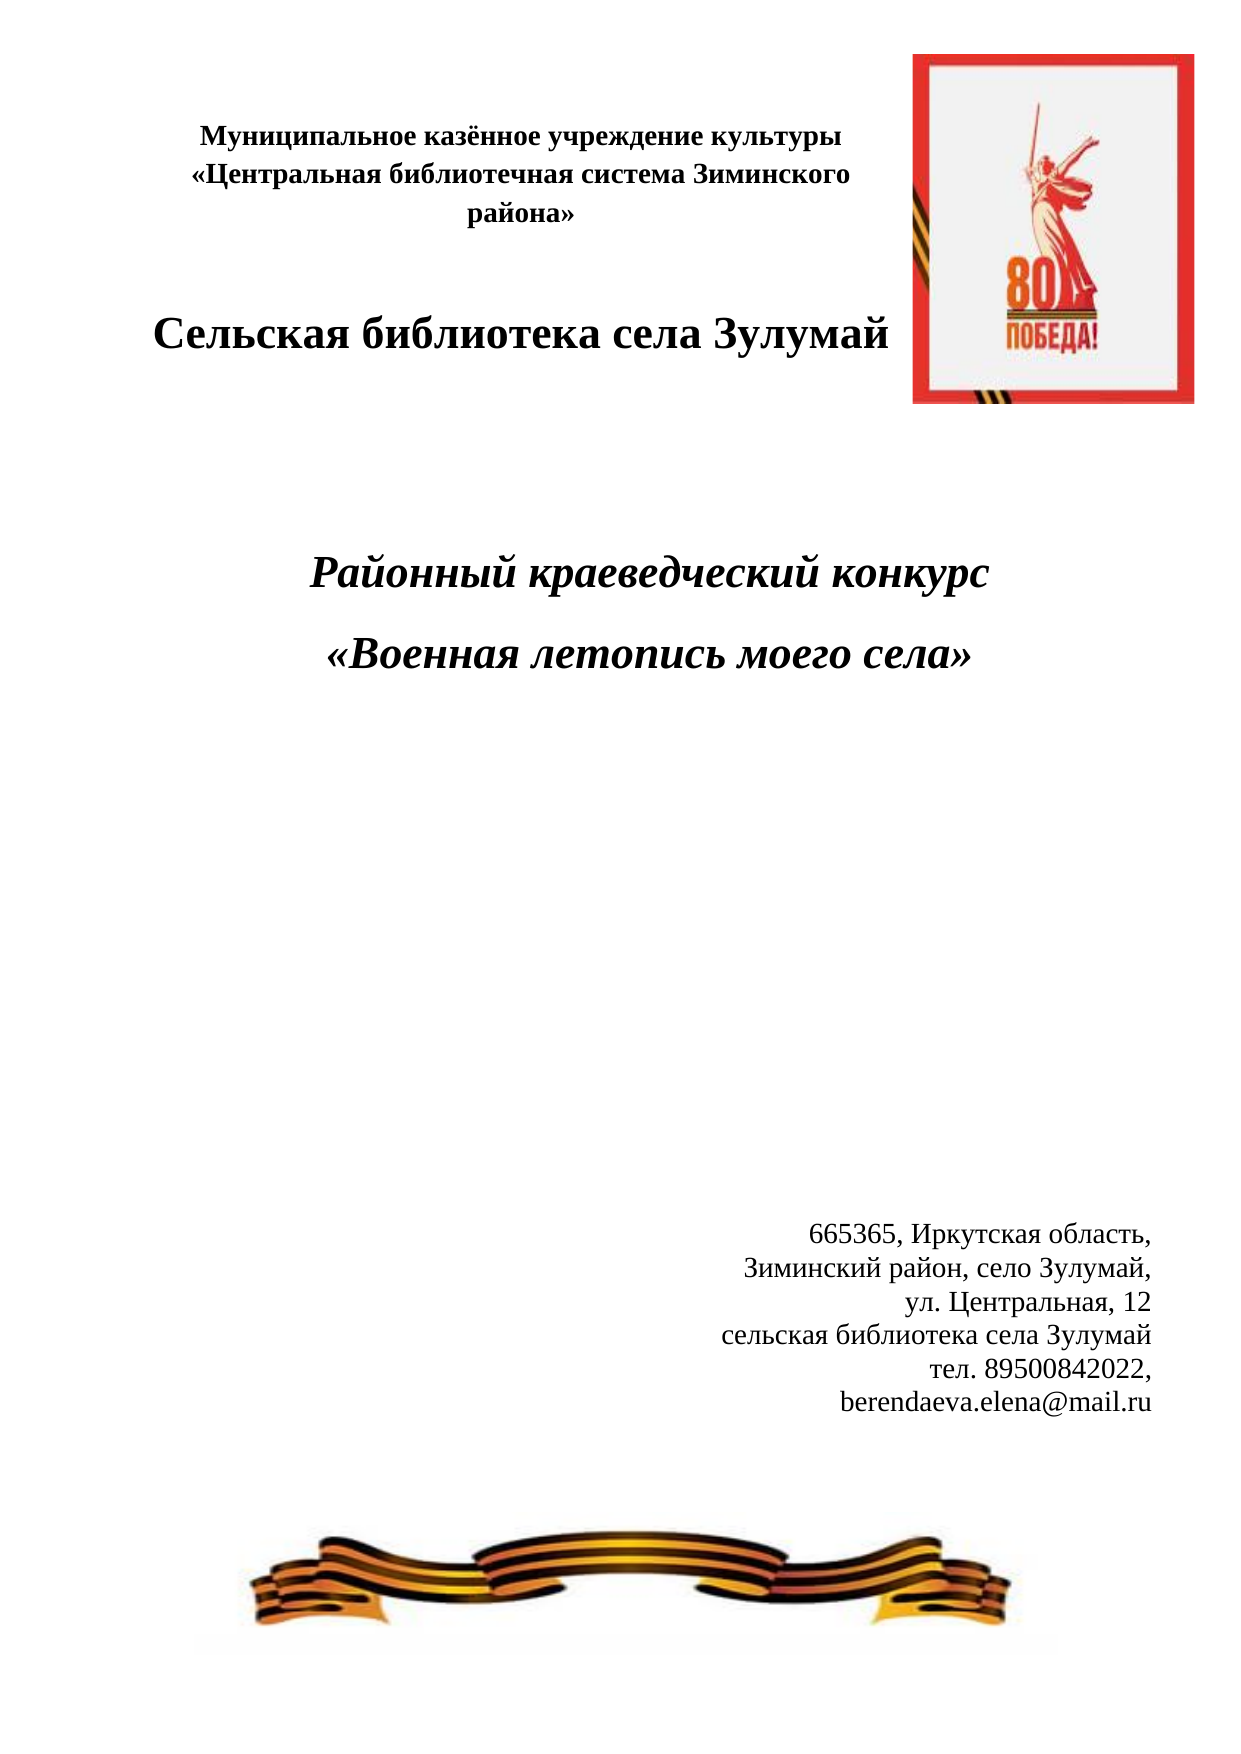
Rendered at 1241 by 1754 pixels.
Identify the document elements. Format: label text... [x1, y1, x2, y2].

text Районный краеведческий конкурс [148, 544, 1152, 597]
text Сельская библиотека села Зулумай [148, 305, 912, 358]
text Муниципальное казённое учреждение культуры [148, 118, 912, 152]
text тел. 89500842022, [148, 1351, 1152, 1384]
text 665365, Иркутская область, [148, 1217, 1152, 1250]
text Зиминский район, село Зулумай, ул. Центральная, 12 [148, 1250, 1152, 1317]
picture [193, 1512, 1058, 1660]
picture [912, 54, 1195, 404]
text сельская библиотека села Зулумай [148, 1317, 1152, 1351]
text «Военная летопись моего села» [148, 626, 1152, 678]
text «Центральная библиотечная система Зиминского района» [148, 157, 912, 229]
text berendaeva.elena@mail.ru [148, 1384, 1152, 1418]
